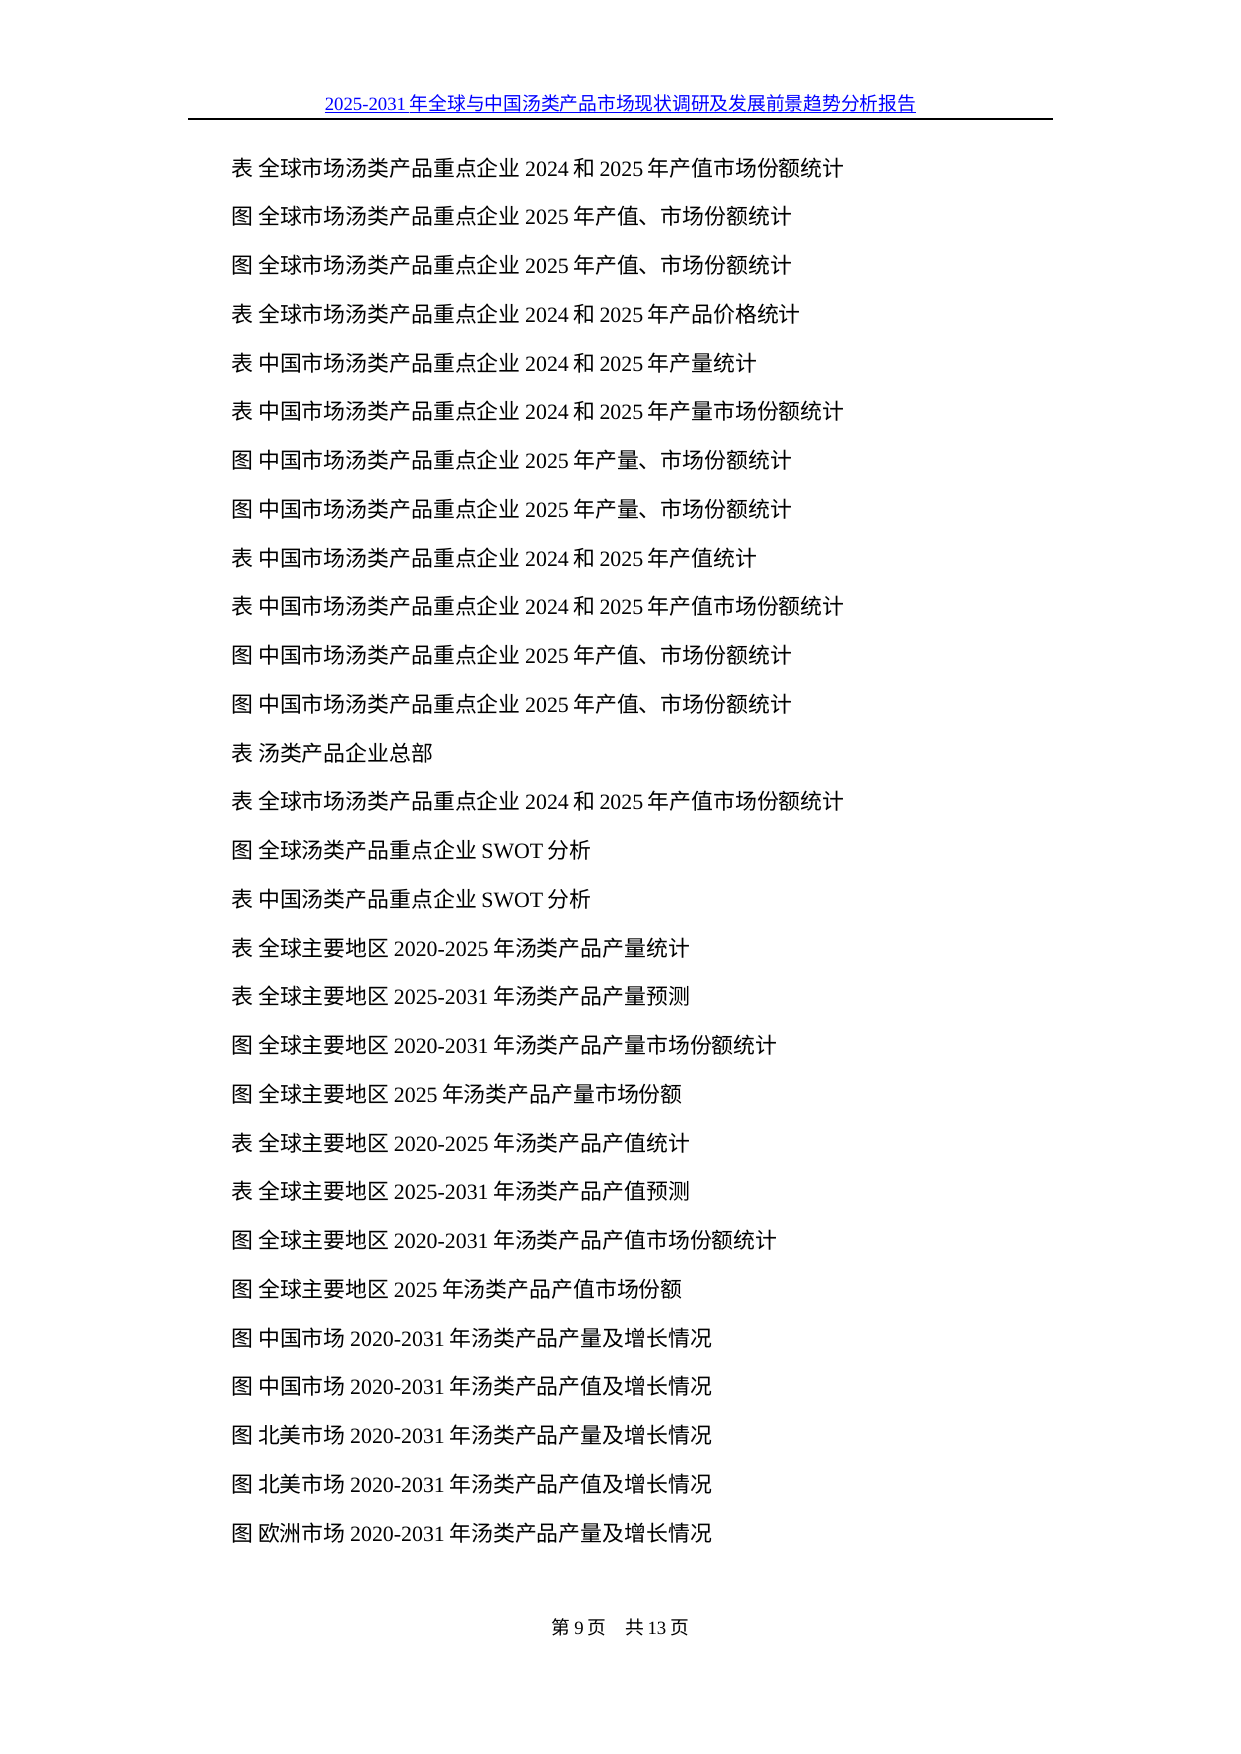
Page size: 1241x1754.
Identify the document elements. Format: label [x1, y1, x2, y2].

text [187, 150, 1053, 1548]
